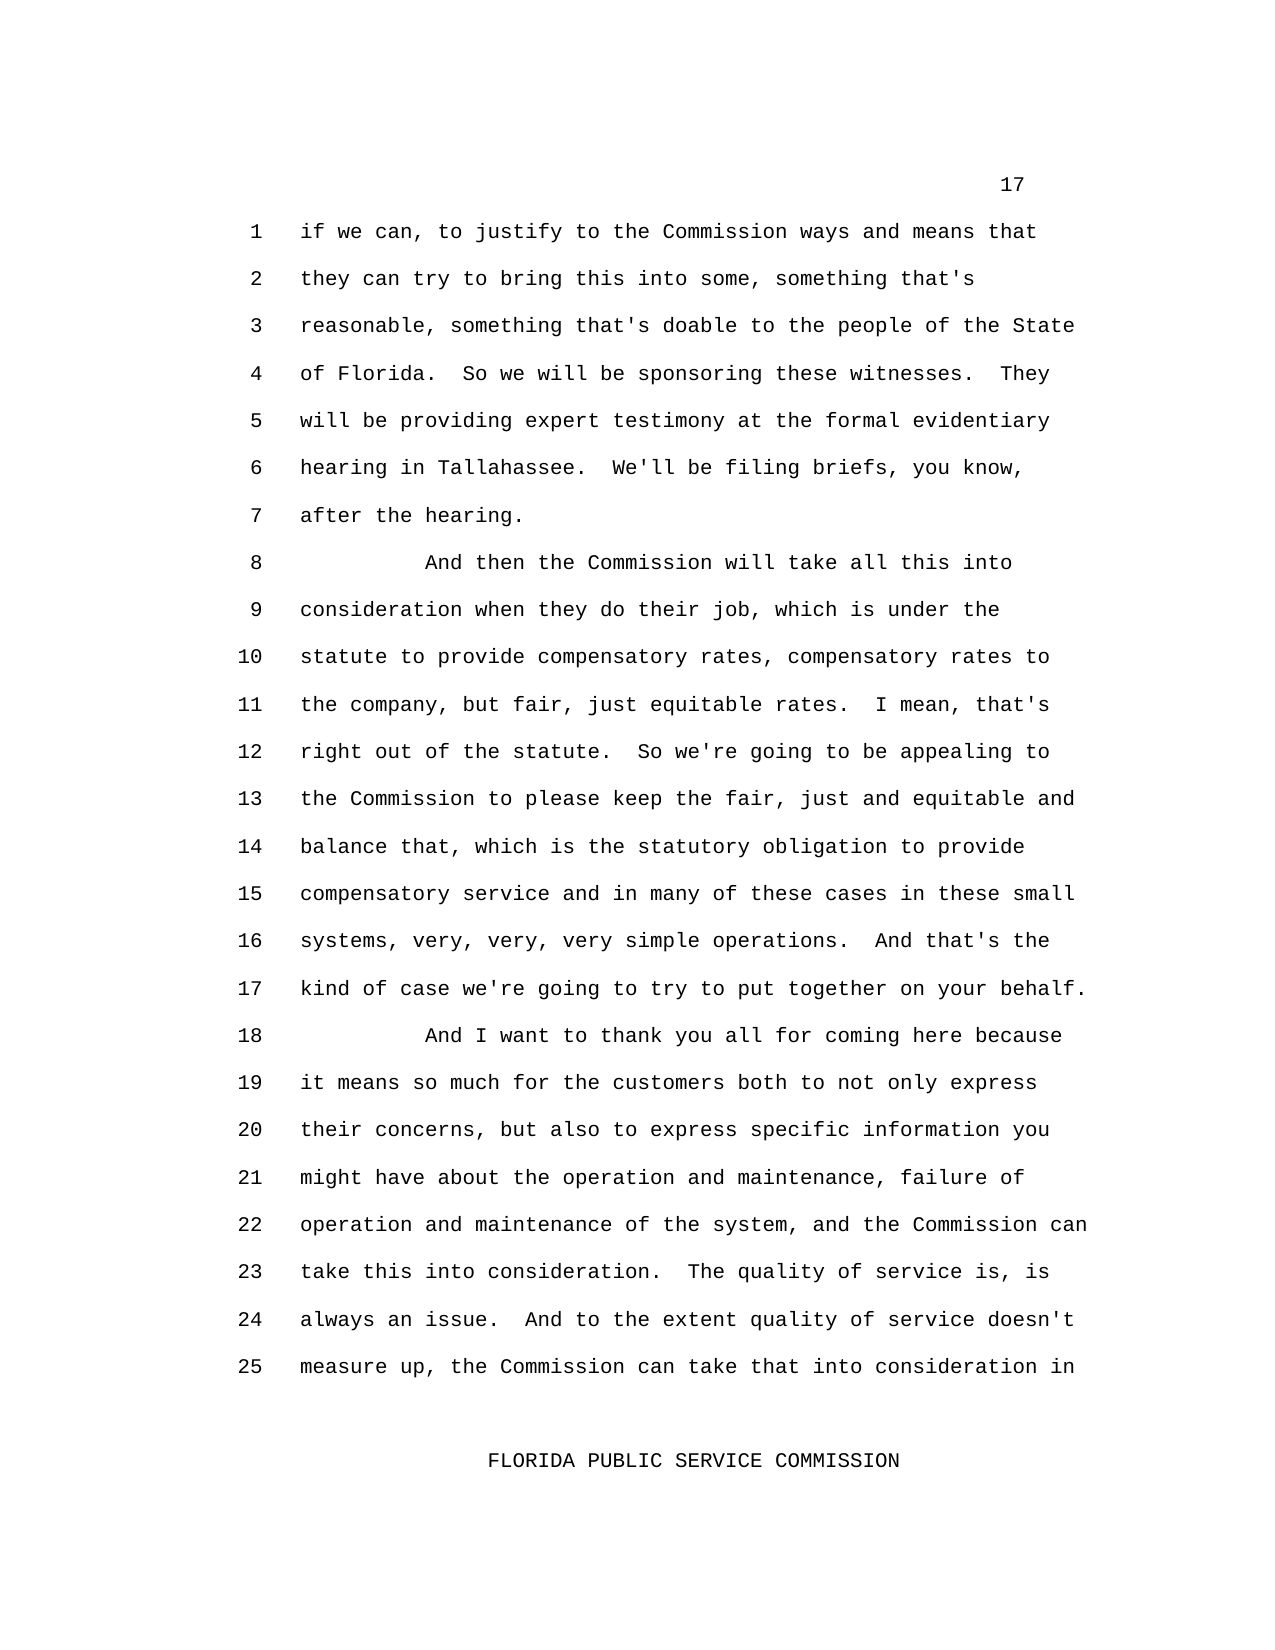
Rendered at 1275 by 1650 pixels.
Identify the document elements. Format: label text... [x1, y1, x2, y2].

text 22 operation and maintenance of the system, and the Commission can [137, 1214, 1138, 1238]
text 15 compensatory service and in many of these cases in these small [137, 883, 1138, 907]
text 19 it means so much for the customers both to not only express [137, 1072, 1138, 1096]
text 10 statute to provide compensatory rates, compensatory rates to [137, 647, 1138, 670]
text 11 the company, but fair, just equitable rates. I mean, that's [137, 694, 1138, 717]
text 23 take this into consideration. The quality of service is, is [137, 1261, 1138, 1285]
text 5 will be providing expert testimony at the formal evidentiary [137, 410, 1138, 434]
text 8 And then the Commission will take all this into [137, 552, 1138, 576]
text 20 their concerns, but also to express specific information you [137, 1119, 1138, 1143]
text 4 of Florida. So we will be sponsoring these witnesses. They [137, 363, 1138, 386]
text 25 measure up, the Commission can take that into consideration in [137, 1356, 1138, 1379]
text FLORIDA PUBLIC SERVICE COMMISSION [137, 1451, 1138, 1474]
text 16 systems, very, very, very simple operations. And that's the [137, 930, 1138, 954]
text 3 reasonable, something that's doable to the people of the State [137, 316, 1138, 339]
text 21 might have about the operation and maintenance, failure of [137, 1167, 1138, 1190]
text 2 they can try to bring this into some, something that's [137, 268, 1138, 292]
text 12 right out of the statute. So we're going to be appealing to [137, 741, 1138, 765]
text 18 And I want to thank you all for coming here because [137, 1025, 1138, 1048]
text 17 kind of case we're going to try to put together on your behalf. [137, 978, 1138, 1001]
text 24 always an issue. And to the extent quality of service doesn't [137, 1309, 1138, 1332]
text 6 hearing in Tallahassee. We'll be filing briefs, you know, [137, 457, 1138, 481]
text 1 if we can, to justify to the Commission ways and means that [137, 221, 1138, 244]
text 17 [137, 174, 1138, 197]
text 7 after the hearing. [137, 505, 1138, 528]
text 13 the Commission to please keep the fair, just and equitable and [137, 788, 1138, 812]
text 14 balance that, which is the statutory obligation to provide [137, 836, 1138, 859]
text 9 consideration when they do their job, which is under the [137, 599, 1138, 623]
